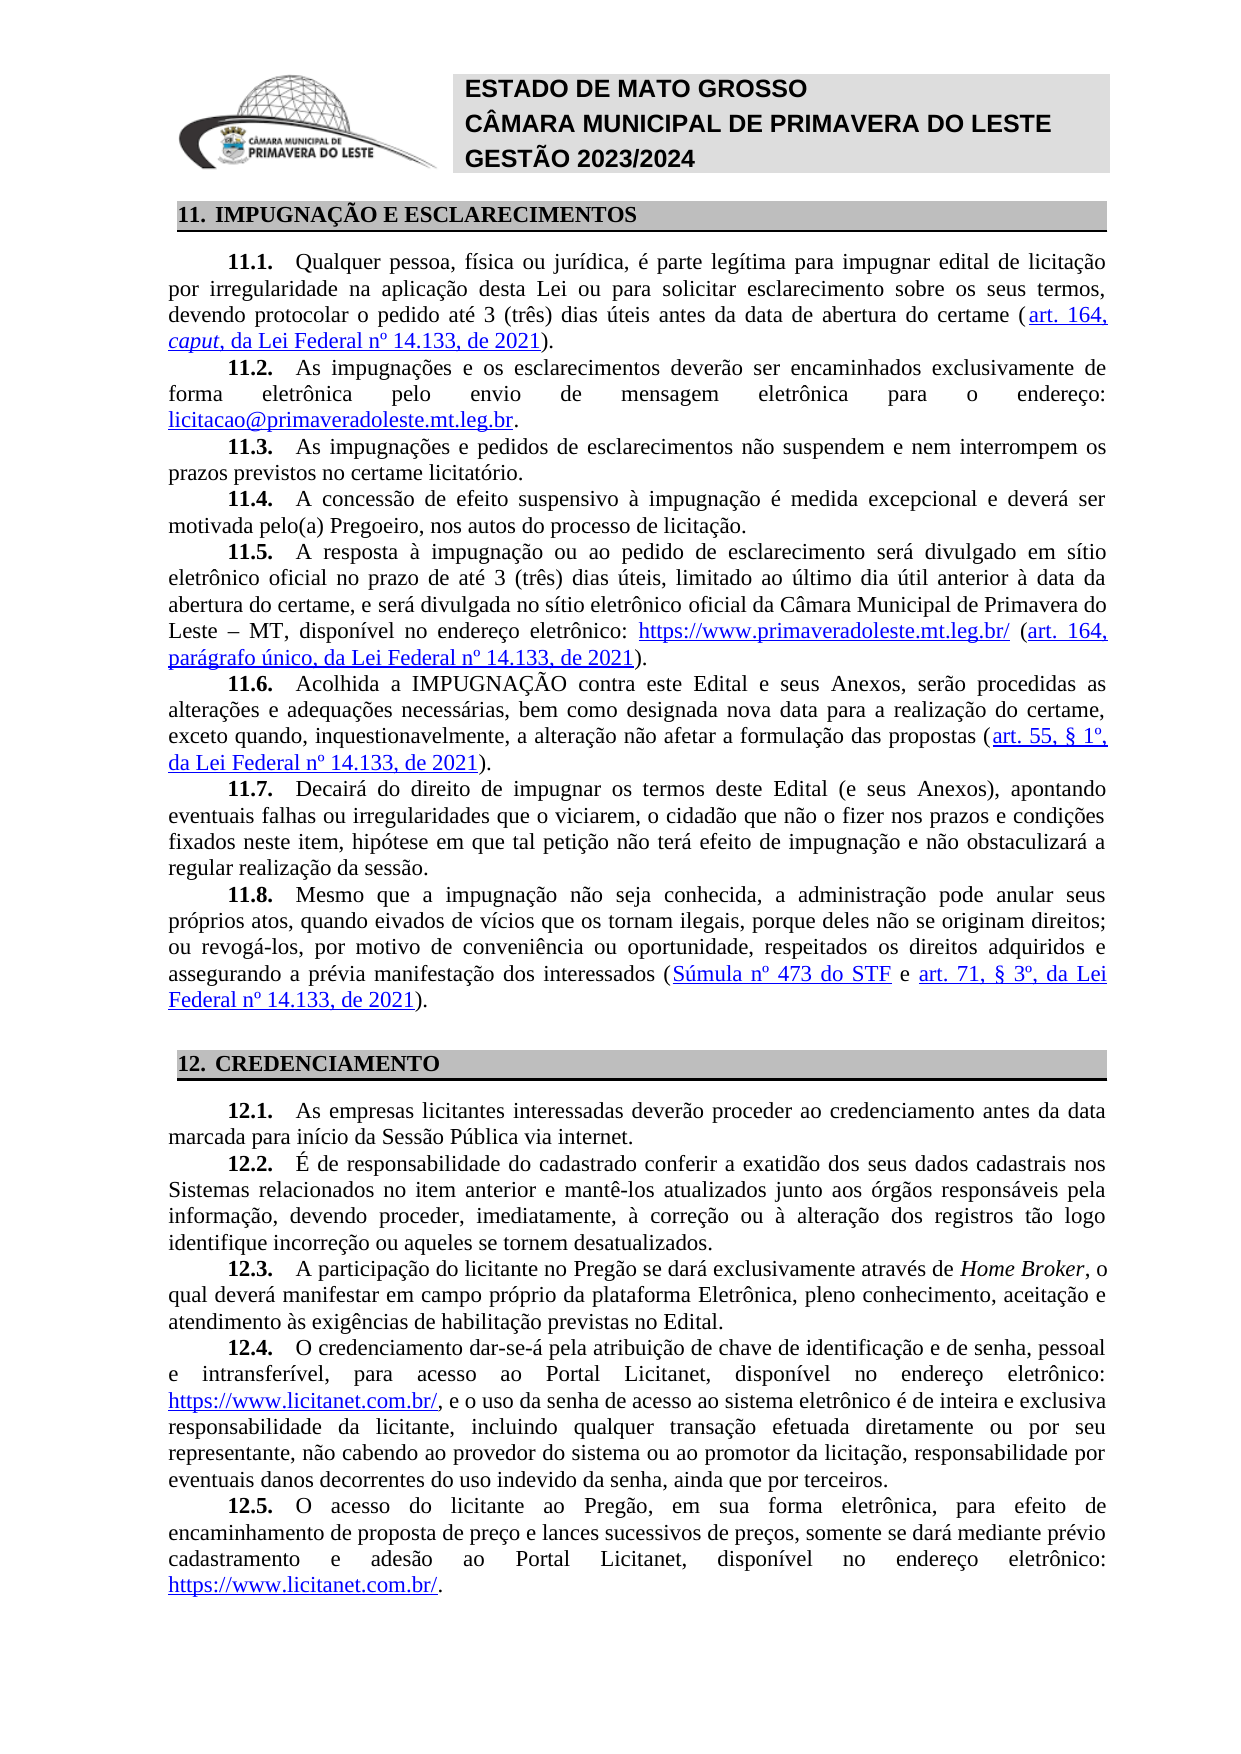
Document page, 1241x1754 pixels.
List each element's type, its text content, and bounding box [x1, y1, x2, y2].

list A participação do licitante no Pregão se dará exclusivamente através de Home Broker, o qual deverá manifestar em campo próprio da plataforma Eletrônica, pleno conhecimento, aceitação e atendimento às exigências de habilitação previstas no Edital. [168, 1255, 1107, 1334]
list A concessão de efeito suspensivo à impugnação é medida excepcional e deverá ser motivada pelo(a) Pregoeiro, nos autos do processo de licitação. [168, 485, 1107, 538]
picture [177, 73, 442, 172]
subtitle IMPUGNAÇÃO E ESCLARECIMENTOS [177, 201, 1107, 230]
list Acolhida a IMPUGNAÇÃO contra este Edital e seus Anexos, serão procedidas as alterações e adequações necessárias, bem como designada nova data para a realização do certame, exceto quando, inquestionavelmente, a alteração não afetar a formulação das propostas (art. 55, § 1º, da Lei Federal nº 14.133, de 2021). [168, 670, 1107, 775]
list Mesmo que a impugnação não seja conhecida, a administração pode anular seus próprios atos, quando eivados de vícios que os tornam ilegais, porque deles não se originam direitos; ou revogá-los, por motivo de conveniência ou oportunidade, respeitados os direitos adquiridos e assegurando a prévia manifestação dos interessados (Súmula nº 473 do STF e art. 71, § 3º, da Lei Federal nº 14.133, de 2021). [168, 881, 1107, 1012]
subtitle CREDENCIAMENTO [177, 1050, 1107, 1078]
list As empresas licitantes interessadas deverão proceder ao credenciamento antes da data marcada para início da Sessão Pública via internet. [168, 1097, 1107, 1149]
list Decairá do direito de impugnar os termos deste Edital (e seus Anexos), apontando eventuais falhas ou irregularidades que o viciarem, o cidadão que não o fizer nos prazos e condições fixados neste item, hipótese em que tal petição não terá efeito de impugnação e não obstaculizará a regular realização da sessão. [168, 775, 1107, 881]
list As impugnações e os esclarecimentos deverão ser encaminhados exclusivamente de forma eletrônica pelo envio de mensagem eletrônica para o endereço: licitacao@primaveradoleste.mt.leg.br. [168, 354, 1107, 433]
list O acesso do licitante ao Pregão, em sua forma eletrônica, para efeito de encaminhamento de proposta de preço e lances sucessivos de preços, somente se dará mediante prévio cadastramento e adesão ao Portal Licitanet, disponível no endereço eletrônico: https://www.licitanet.com.br/. [168, 1492, 1107, 1598]
list A resposta à impugnação ou ao pedido de esclarecimento será divulgado em sítio eletrônico oficial no prazo de até 3 (três) dias úteis, limitado ao último dia útil anterior à data da abertura do certame, e será divulgada no sítio eletrônico oficial da Câmara Municipal de Primavera do Leste – MT, disponível no endereço eletrônico: https://www.primaveradoleste.mt.leg.br/ (art. 164, parágrafo único, da Lei Federal nº 14.133, de 2021). [168, 538, 1107, 670]
list Qualquer pessoa, física ou jurídica, é parte legítima para impugnar edital de licitação por irregularidade na aplicação desta Lei ou para solicitar esclarecimento sobre os seus termos, devendo protocolar o pedido até 3 (três) dias úteis antes da data de abertura do certame (art. 164, caput, da Lei Federal nº 14.133, de 2021). [168, 248, 1107, 354]
list O credenciamento dar-se-á pela atribuição de chave de identificação e de senha, pessoal e intransferível, para acesso ao Portal Licitanet, disponível no endereço eletrônico: https://www.licitanet.com.br/, e o uso da senha de acesso ao sistema eletrônico é de inteira e exclusiva responsabilidade da licitante, incluindo qualquer transação efetuada diretamente ou por seu representante, não cabendo ao provedor do sistema ou ao promotor da licitação, responsabilidade por eventuais danos decorrentes do uso indevido da senha, ainda que por terceiros. [168, 1334, 1107, 1492]
list As impugnações e pedidos de esclarecimentos não suspendem e nem interrompem os prazos previstos no certame licitatório. [168, 433, 1107, 485]
list É de responsabilidade do cadastrado conferir a exatidão dos seus dados cadastrais nos Sistemas relacionados no item anterior e mantê-los atualizados junto aos órgãos responsáveis pela informação, devendo proceder, imediatamente, à correção ou à alteração dos registros tão logo identifique incorreção ou aqueles se tornem desatualizados. [168, 1149, 1107, 1255]
